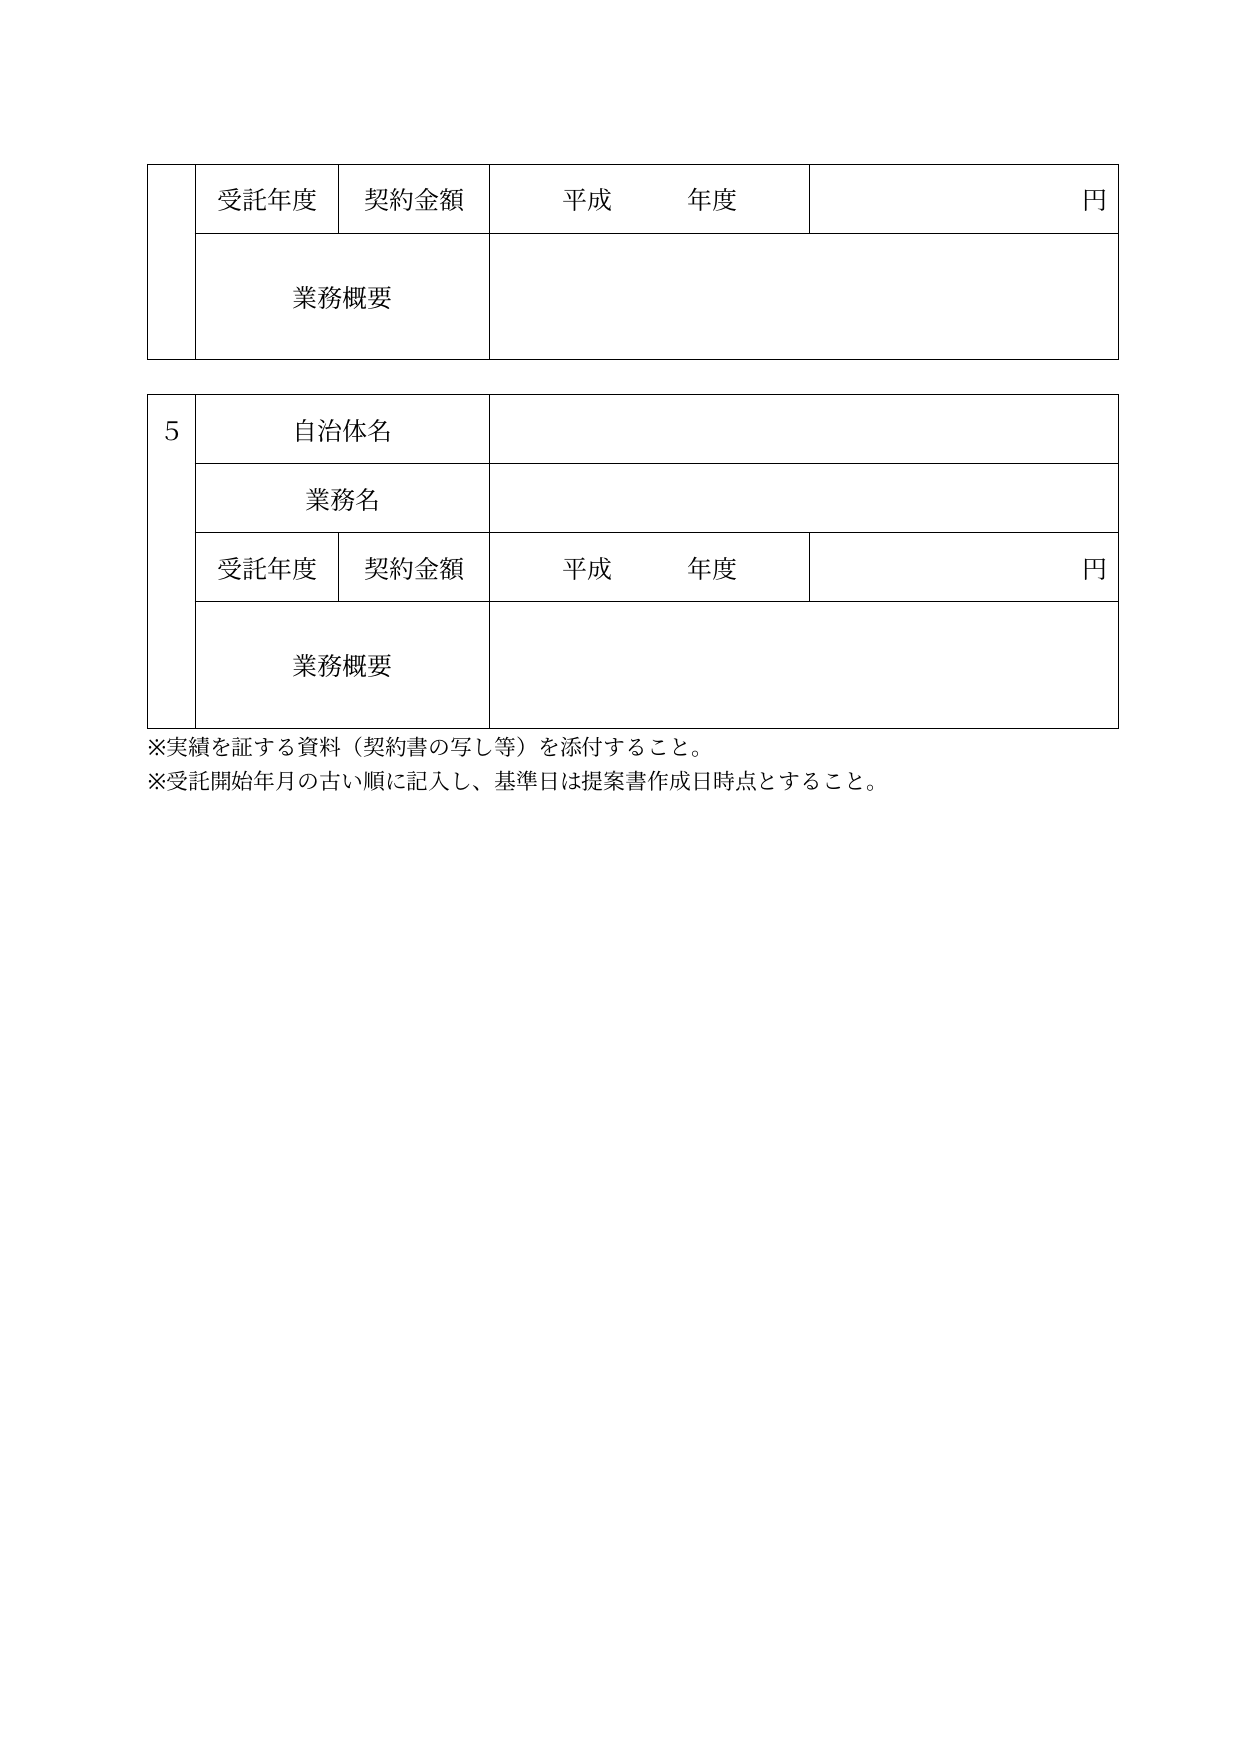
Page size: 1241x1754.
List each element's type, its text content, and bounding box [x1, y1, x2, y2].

table_header 自治体名 [196, 395, 489, 463]
table_cell 契約金額 [339, 533, 489, 601]
table_cell [490, 464, 1118, 532]
table_header ５ [148, 395, 195, 728]
table_cell [490, 602, 1118, 728]
table_cell 受託年度 [196, 533, 338, 601]
table_cell 業務概要 [196, 234, 489, 359]
table_cell 業務名 [196, 464, 489, 532]
text ※受託開始年月の古い順に記入し、基準日は提案書作成日時点とすること。 [148, 763, 1092, 797]
table_cell 業務概要 [196, 602, 489, 728]
table_cell 円 [810, 533, 1118, 601]
table_header [490, 395, 1118, 463]
table_cell 平成 年度 [490, 165, 809, 233]
table_cell [490, 234, 1118, 359]
table_cell 契約金額 [339, 165, 489, 233]
table_cell 円 [810, 165, 1118, 233]
text ※実績を証する資料（契約書の写し等）を添付すること。 [148, 729, 1092, 763]
table_cell 平成 年度 [490, 533, 809, 601]
table_cell 受託年度 [196, 165, 338, 233]
